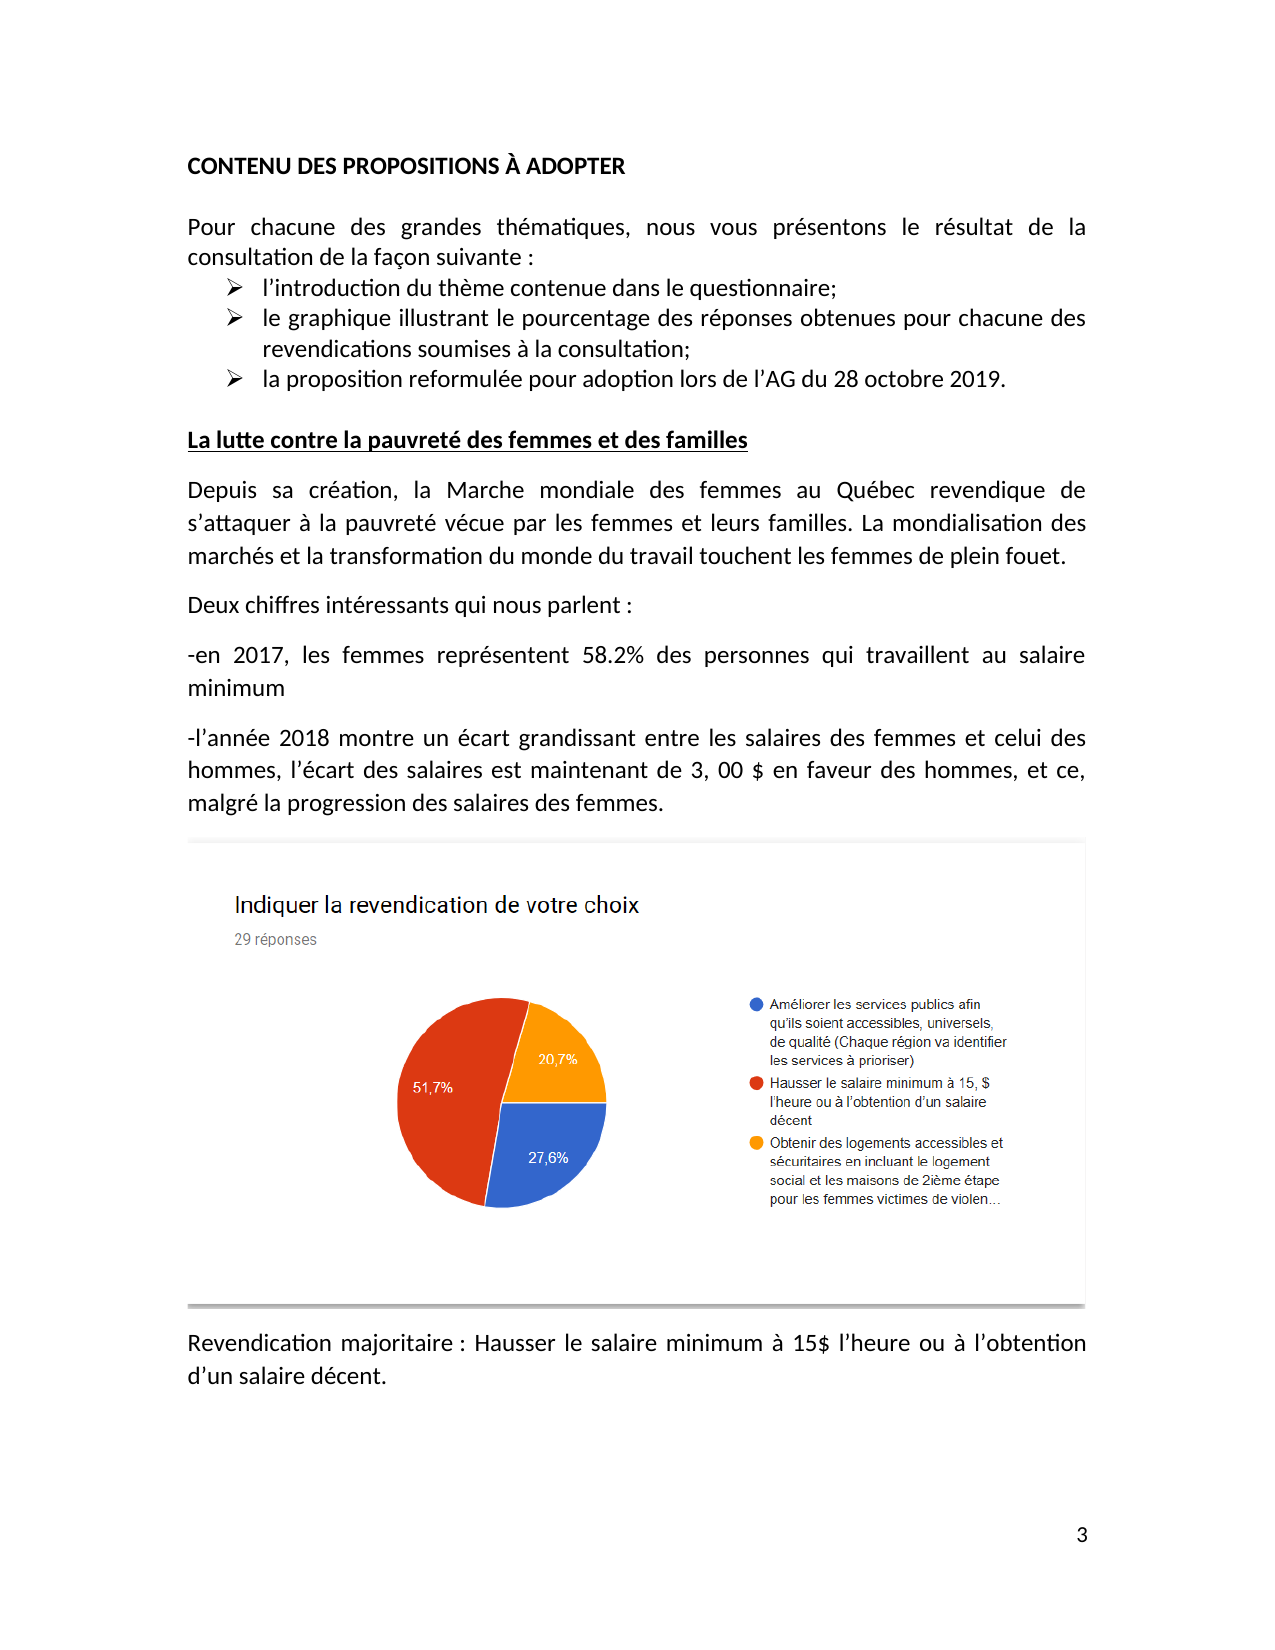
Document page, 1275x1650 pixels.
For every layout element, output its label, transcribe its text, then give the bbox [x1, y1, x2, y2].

text La lutte contre la pauvreté des femmes et des familles [187, 425, 1087, 455]
picture [187, 837, 1085, 1309]
list le graphique illustrant le pourcentage des réponses obtenues pour chacune des revendications soumises à la consultation; [225, 303, 1087, 364]
text Pour chacune des grandes thématiques, nous vous présentons le résultat de la consultation de la façon suivante : [187, 211, 1087, 272]
text Revendication majoritaire : Hausser le salaire minimum à 15$ l’heure ou à l’obtention d’un salaire décent. [187, 1327, 1087, 1391]
text Deux chiffres intéressants qui nous parlent : [187, 590, 1087, 620]
text -l’année 2018 montre un écart grandissant entre les salaires des femmes et celui des hommes, l’écart des salaires est maintenant de 3, 00 $ en faveur des hommes, et ce, malgré la progression des salaires des femmes. [187, 722, 1087, 818]
list la proposition reformulée pour adoption lors de l’AG du 28 octobre 2019. [225, 364, 1087, 394]
text CONTENU DES PROPOSITIONS À ADOPTER [187, 150, 1087, 181]
list l’introduction du thème contenue dans le questionnaire; [225, 272, 1087, 303]
text -en 2017, les femmes représentent 58.2% des personnes qui travaillent au salaire minimum [187, 639, 1087, 703]
text Depuis sa création, la Marche mondiale des femmes au Québec revendique de s’attaquer à la pauvreté vécue par les femmes et leurs familles. La mondialisation des marchés et la transformation du monde du travail touchent les femmes de plein fouet. [187, 474, 1087, 571]
